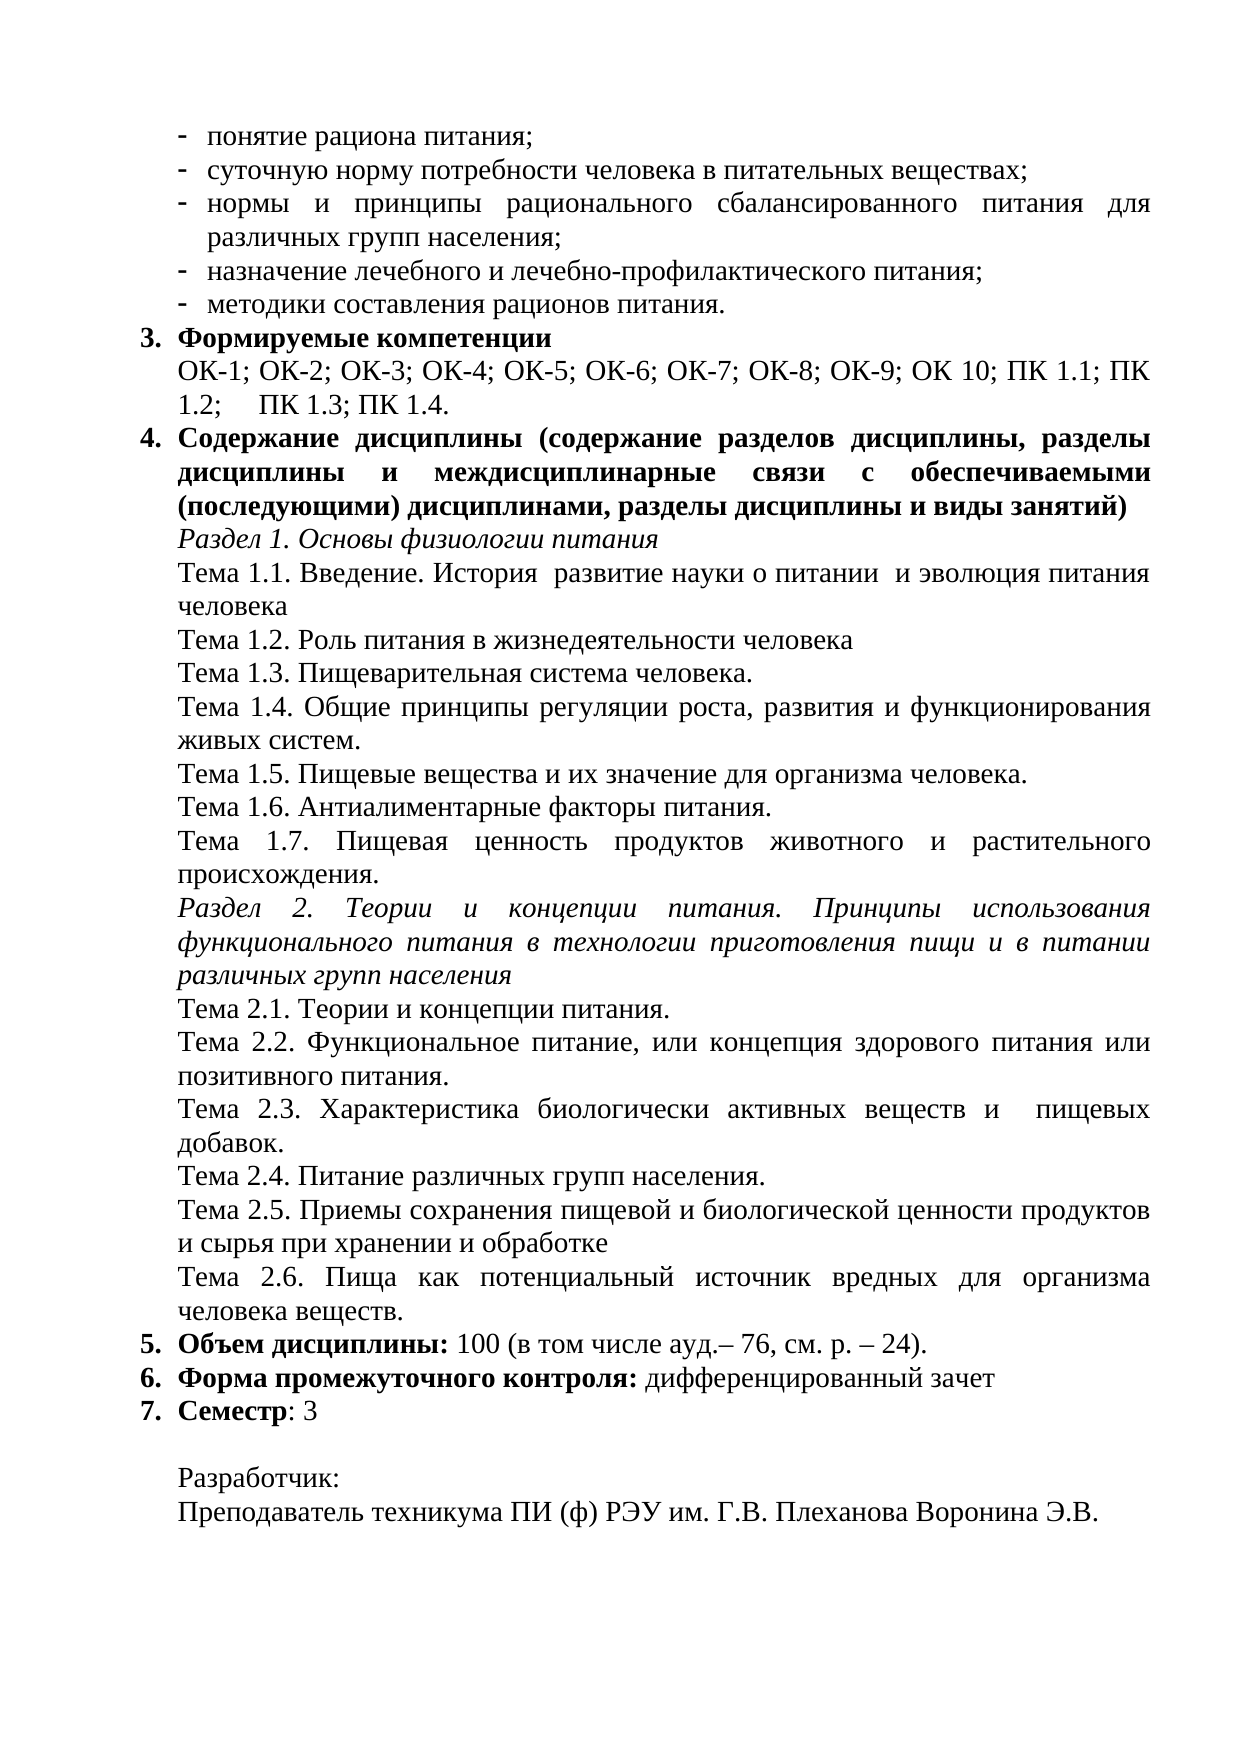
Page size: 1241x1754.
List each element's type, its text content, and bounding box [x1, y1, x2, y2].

list Формируемые компетенции [140, 320, 1152, 353]
list Форма промежуточного контроля: дифференцированный зачет [140, 1360, 1152, 1393]
list методики составления рационов питания. [177, 286, 1152, 320]
list Содержание дисциплины (содержание разделов дисциплины, разделы дисциплины и междисциплинарные связи с обеспечиваемыми (последующими) дисциплинами, разделы дисциплины и виды занятий) [140, 421, 1152, 521]
list понятие рациона питания; [177, 118, 1152, 152]
text Тема 1.6. Антиалиментарные факторы питания. [177, 789, 1152, 823]
list нормы и принципы рационального сбалансированного питания для различных групп населения; [177, 185, 1152, 253]
text Тема 1.4. Общие принципы регуляции роста, развития и функционирования живых систем. [177, 689, 1152, 756]
text Тема 2.4. Питание различных групп населения. [177, 1158, 1152, 1192]
text Тема 1.5. Пищевые вещества и их значение для организма человека. [177, 756, 1152, 789]
text Тема 1.2. Роль питания в жизнедеятельности человека [177, 622, 1152, 655]
text Тема 2.6. Пища как потенциальный источник вредных для организма человека веществ. [177, 1259, 1152, 1326]
text Раздел 1. Основы физиологии питания [177, 521, 1152, 555]
text Тема 2.2. Функциональное питание, или концепция здорового питания или позитивного питания. [177, 1024, 1152, 1091]
text Тема 2.5. Приемы сохранения пищевой и биологической ценности продуктов и сырья при хранении и обработке [177, 1192, 1152, 1259]
text Тема 1.7. Пищевая ценность продуктов животного и растительного происхождения. [177, 823, 1152, 890]
list Семестр: 3 [140, 1393, 1152, 1427]
list назначение лечебного и лечебно-профилактического питания; [177, 253, 1152, 286]
text Тема 1.3. Пищеварительная система человека. [177, 655, 1152, 689]
list суточную норму потребности человека в питательных веществах; [177, 152, 1152, 185]
text Тема 2.3. Характеристика биологически активных веществ и пищевых добавок. [177, 1091, 1152, 1158]
text Разработчик: [177, 1460, 1152, 1494]
text Раздел 2. Теории и концепции питания. Принципы использования функционального питания в технологии приготовления пищи и в питании различных групп населения [177, 890, 1152, 991]
text Тема 2.1. Теории и концепции питания. [177, 991, 1152, 1024]
list ОК-1; ОК-2; ОК-3; ОК-4; ОК-5; ОК-6; ОК-7; ОК-8; ОК-9; ОК 10; ПК 1.1; ПК 1.2; ПК 1.3; ПК 1.4. [177, 353, 1152, 421]
list Объем дисциплины: 100 (в том числе ауд.– 76, см. р. – 24). [140, 1326, 1152, 1360]
text Преподаватель техникума ПИ (ф) РЭУ им. Г.В. Плеханова Воронина Э.В. [177, 1494, 1152, 1527]
text Тема 1.1. Введение. История развитие науки о питании и эволюция питания человека [177, 555, 1152, 622]
